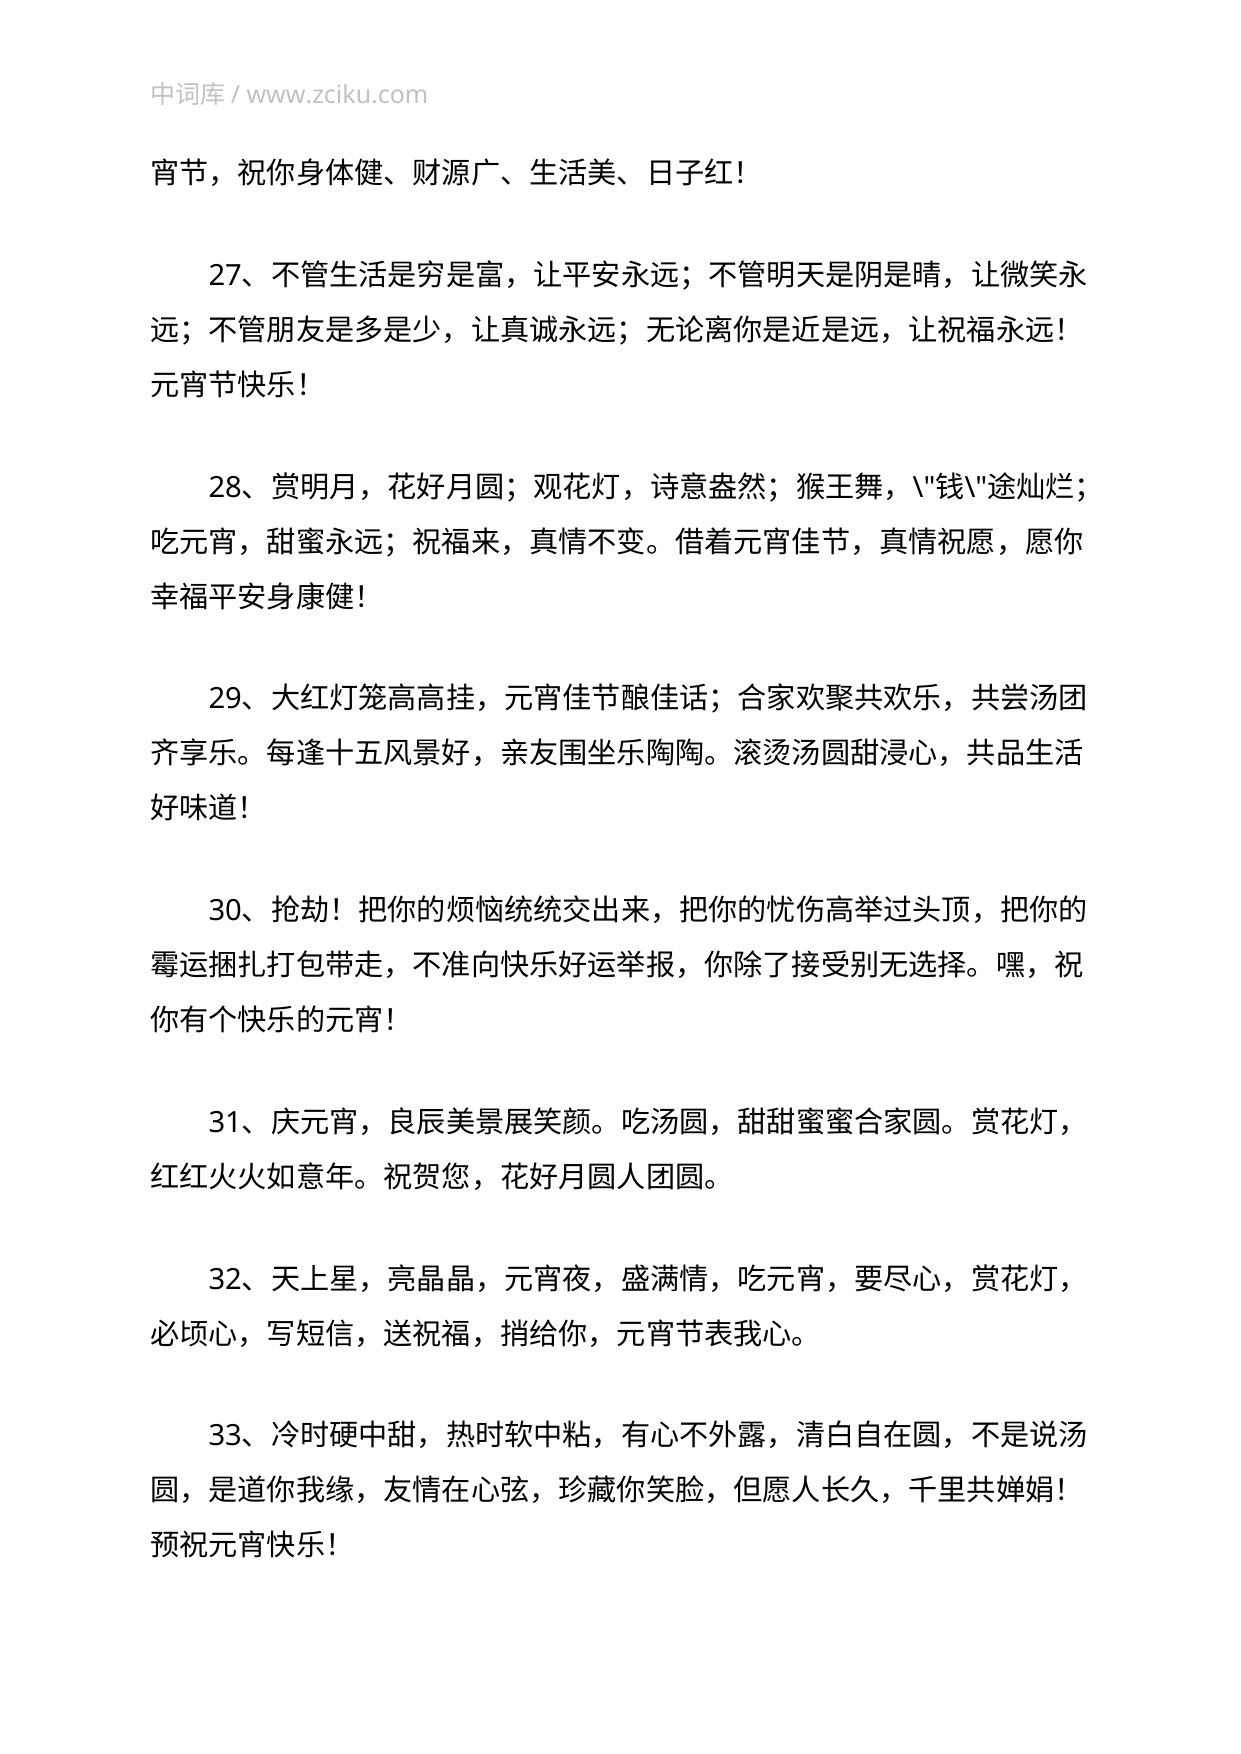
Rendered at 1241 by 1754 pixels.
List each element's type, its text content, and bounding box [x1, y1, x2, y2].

text 30、抢劫！把你的烦恼统统交出来，把你的忧伤高举过头顶，把你的霉运捆扎打包带走，不准向快乐好运举报，你除了接受别无选择。嘿，祝你有个快乐的元宵！ [150, 887, 1090, 1039]
text 29、大红灯笼高高挂，元宵佳节酿佳话；合家欢聚共欢乐，共尝汤团齐享乐。每逢十五风景好，亲友围坐乐陶陶。滚烫汤圆甜浸心，共品生活好味道！ [150, 675, 1090, 827]
text 31、庆元宵，良辰美景展笑颜。吃汤圆，甜甜蜜蜜合家圆。赏花灯，红红火火如意年。祝贺您，花好月圆人团圆。 [150, 1098, 1090, 1196]
text 27、不管生活是穷是富，让平安永远；不管明天是阴是晴，让微笑永远；不管朋友是多是少，让真诚永远；无论离你是近是远，让祝福永远！元宵节快乐！ [150, 252, 1090, 404]
text 32、天上星，亮晶晶，元宵夜，盛满情，吃元宵，要尽心，赏花灯，必顷心，写短信，送祝福，捎给你，元宵节表我心。 [150, 1255, 1090, 1352]
text 28、赏明月，花好月圆；观花灯，诗意盎然；猴王舞，\"钱\"途灿烂；吃元宵，甜蜜永远；祝福来，真情不变。借着元宵佳节，真情祝愿，愿你幸福平安身康健！ [150, 463, 1090, 616]
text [150, 150, 1090, 192]
text 33、冷时硬中甜，热时软中粘，有心不外露，清白自在圆，不是说汤圆，是道你我缘，友情在心弦，珍藏你笑脸，但愿人长久，千里共婵娟！预祝元宵快乐！ [150, 1412, 1090, 1564]
